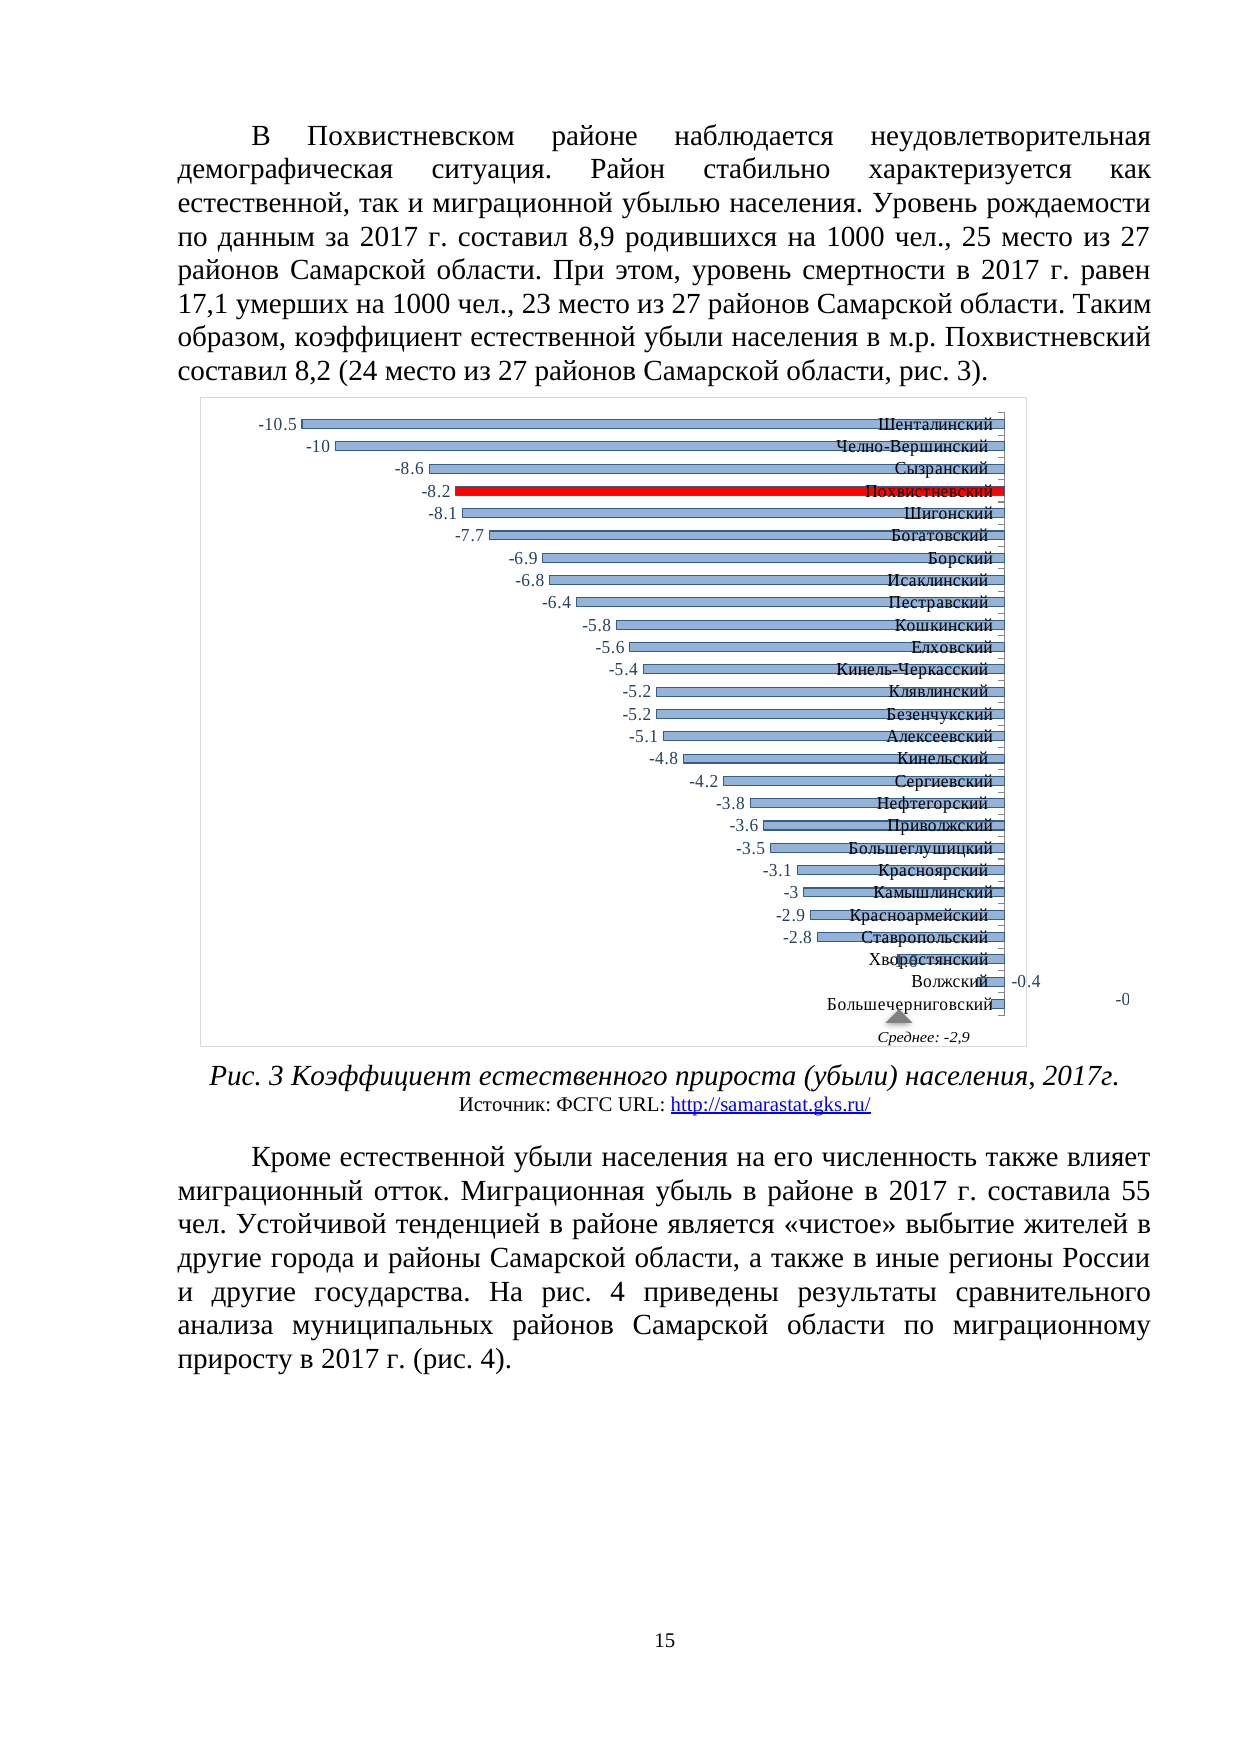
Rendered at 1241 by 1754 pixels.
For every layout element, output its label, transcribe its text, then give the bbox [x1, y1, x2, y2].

text В Похвистневском районе наблюдается неудовлетворительная демографическая ситуация. Район стабильно характеризуется как естественной, так и миграционной убылью населения. Уровень рождаемости по данным за 2017 г. составил 8,9 родившихся на 1000 чел., 25 место из 27 районов Самарской области. При этом, уровень смертности в 2017 г. равен 17,1 умерших на 1000 чел., 23 место из 27 районов Самарской области. Таким образом, коэффициент естественной убыли населения в м.р. Похвистневский составил 8,2 (24 место из 27 районов Самарской области, рис. 3). [177, 118, 1152, 386]
list Источник: ФСГС URL: http://samarastat.gks.ru/ [177, 1091, 1152, 1116]
text Рис. 3 Коэффициент естественного прироста (убыли) населения, 2017г. [177, 1058, 1152, 1091]
text Кроме естественной убыли населения на его численность также влияет миграционный отток. Миграционная убыль в районе в 2017 г. составила 55 чел. Устойчивой тенденцией в районе является «чистое» выбытие жителей в другие города и районы Самарской области, а также в иные регионы России и другие государства. На рис. 4 приведены результаты сравнительного анализа муниципальных районов Самарской области по миграционному приросту в 2017 г. (рис. 4). [177, 1139, 1152, 1374]
